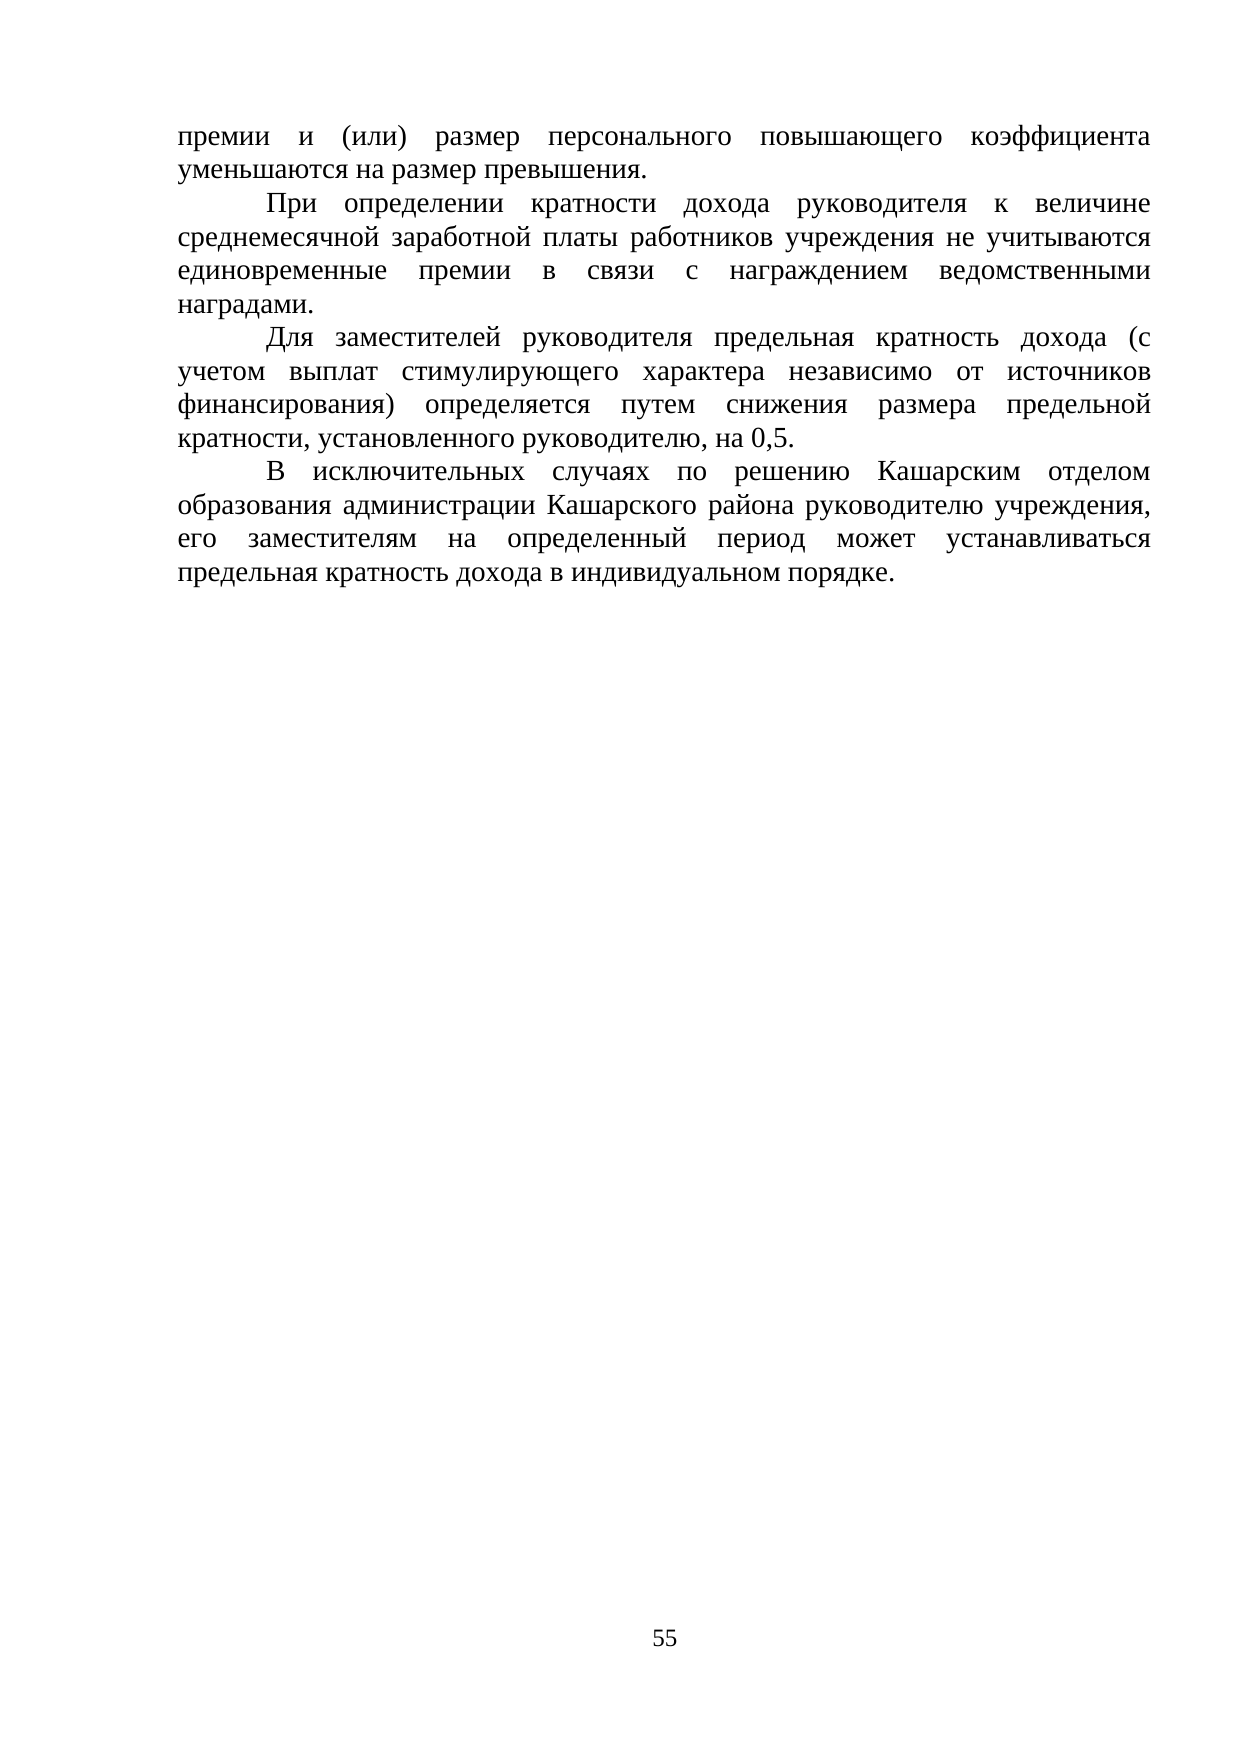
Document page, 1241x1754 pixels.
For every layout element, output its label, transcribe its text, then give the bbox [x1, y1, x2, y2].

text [177, 118, 1152, 185]
text В исключительных случаях по решению Кашарским отделом образования администрации Кашарского района руководителю учреждения, его заместителям на определенный период может устанавливаться предельная кратность дохода в индивидуальном порядке. [177, 453, 1152, 588]
text При определении кратности дохода руководителя к величине среднемесячной заработной платы работников учреждения не учитываются единовременные премии в связи с награждением ведомственными наградами. [177, 185, 1152, 319]
text Для заместителей руководителя предельная кратность дохода (с учетом выплат стимулирующего характера независимо от источников финансирования) определяется путем снижения размера предельной кратности, установленного руководителю, на 0,5. [177, 319, 1152, 453]
